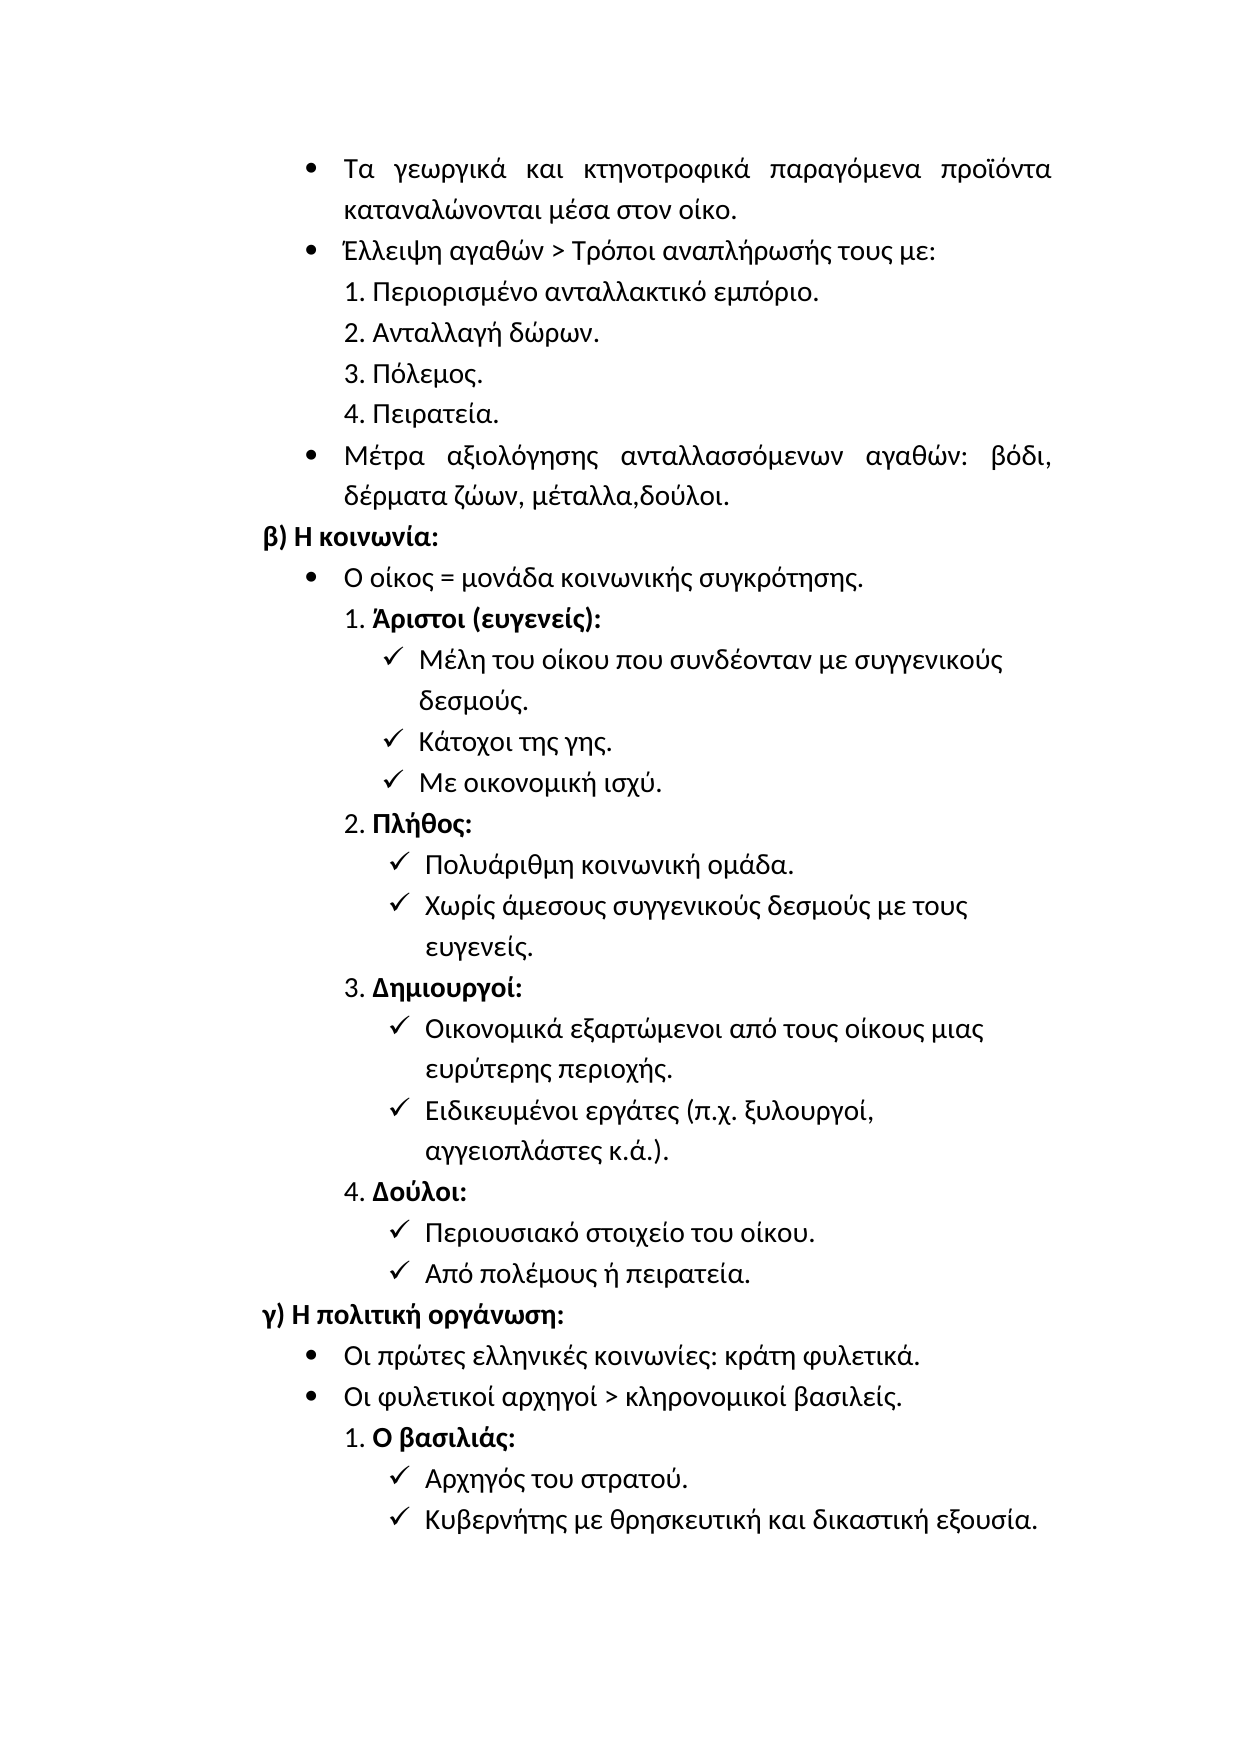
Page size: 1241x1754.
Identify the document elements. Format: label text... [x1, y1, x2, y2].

list Από πολέμους ή πειρατεία. [387, 1255, 1053, 1291]
list Αρχηγός του στρατού. [387, 1460, 1053, 1496]
list Οικονομικά εξαρτώμενοι από τους οίκους μιας ευρύτερης περιοχής. [387, 1010, 1053, 1086]
list 3. Πόλεμος. [344, 355, 1053, 390]
list 1. Περιορισμένο ανταλλακτικό εμπόριο. [344, 273, 1053, 308]
list 3. Δημιουργοί: [344, 969, 1053, 1004]
list 1. Άριστοι (ευγενείς): [344, 600, 1053, 636]
list 4. Δούλοι: [344, 1173, 1053, 1209]
list Μέτρα αξιολόγησης ανταλλασσόμενων αγαθών: βόδι, δέρματα ζώων, μέταλλα,δούλοι. [306, 437, 1053, 513]
list Κάτοχοι της γης. [381, 723, 1053, 759]
list Μέλη του οίκου που συνδέονταν με συγγενικούς δεσμούς. [381, 641, 1053, 718]
list Τα γεωργικά και κτηνοτροφικά παραγόμενα προϊόντα καταναλώνονται μέσα στον οίκο. [306, 150, 1053, 227]
list Έλλειψη αγαθών > Τρόποι αναπλήρωσής τους με: [306, 232, 1053, 267]
list Οι φυλετικοί αρχηγοί > κληρονομικοί βασιλείς. [306, 1378, 1053, 1414]
list Οι πρώτες ελληνικές κοινωνίες: κράτη φυλετικά. [306, 1337, 1053, 1373]
list Χωρίς άμεσους συγγενικούς δεσμούς με τους ευγενείς. [387, 887, 1053, 963]
list Με οικονομική ισχύ. [381, 764, 1053, 800]
list Ειδικευμένοι εργάτες (π.χ. ξυλουργοί, αγγειοπλάστες κ.ά.). [387, 1092, 1053, 1168]
list β) Η κοινωνία: [262, 518, 1053, 554]
list 2. Πλήθος: [344, 805, 1053, 841]
list 4. Πειρατεία. [344, 396, 1053, 431]
list γ) Η πολιτική οργάνωση: [262, 1296, 1053, 1332]
list 1. Ο βασιλιάς: [344, 1419, 1053, 1455]
list Πολυάριθμη κοινωνική ομάδα. [387, 846, 1053, 882]
list Περιουσιακό στοιχείο του οίκου. [387, 1214, 1053, 1250]
list Ο οίκος = μονάδα κοινωνικής συγκρότησης. [306, 559, 1053, 595]
list 2. Ανταλλαγή δώρων. [344, 314, 1053, 349]
list Κυβερνήτης με θρησκευτική και δικαστική εξουσία. [387, 1501, 1053, 1537]
